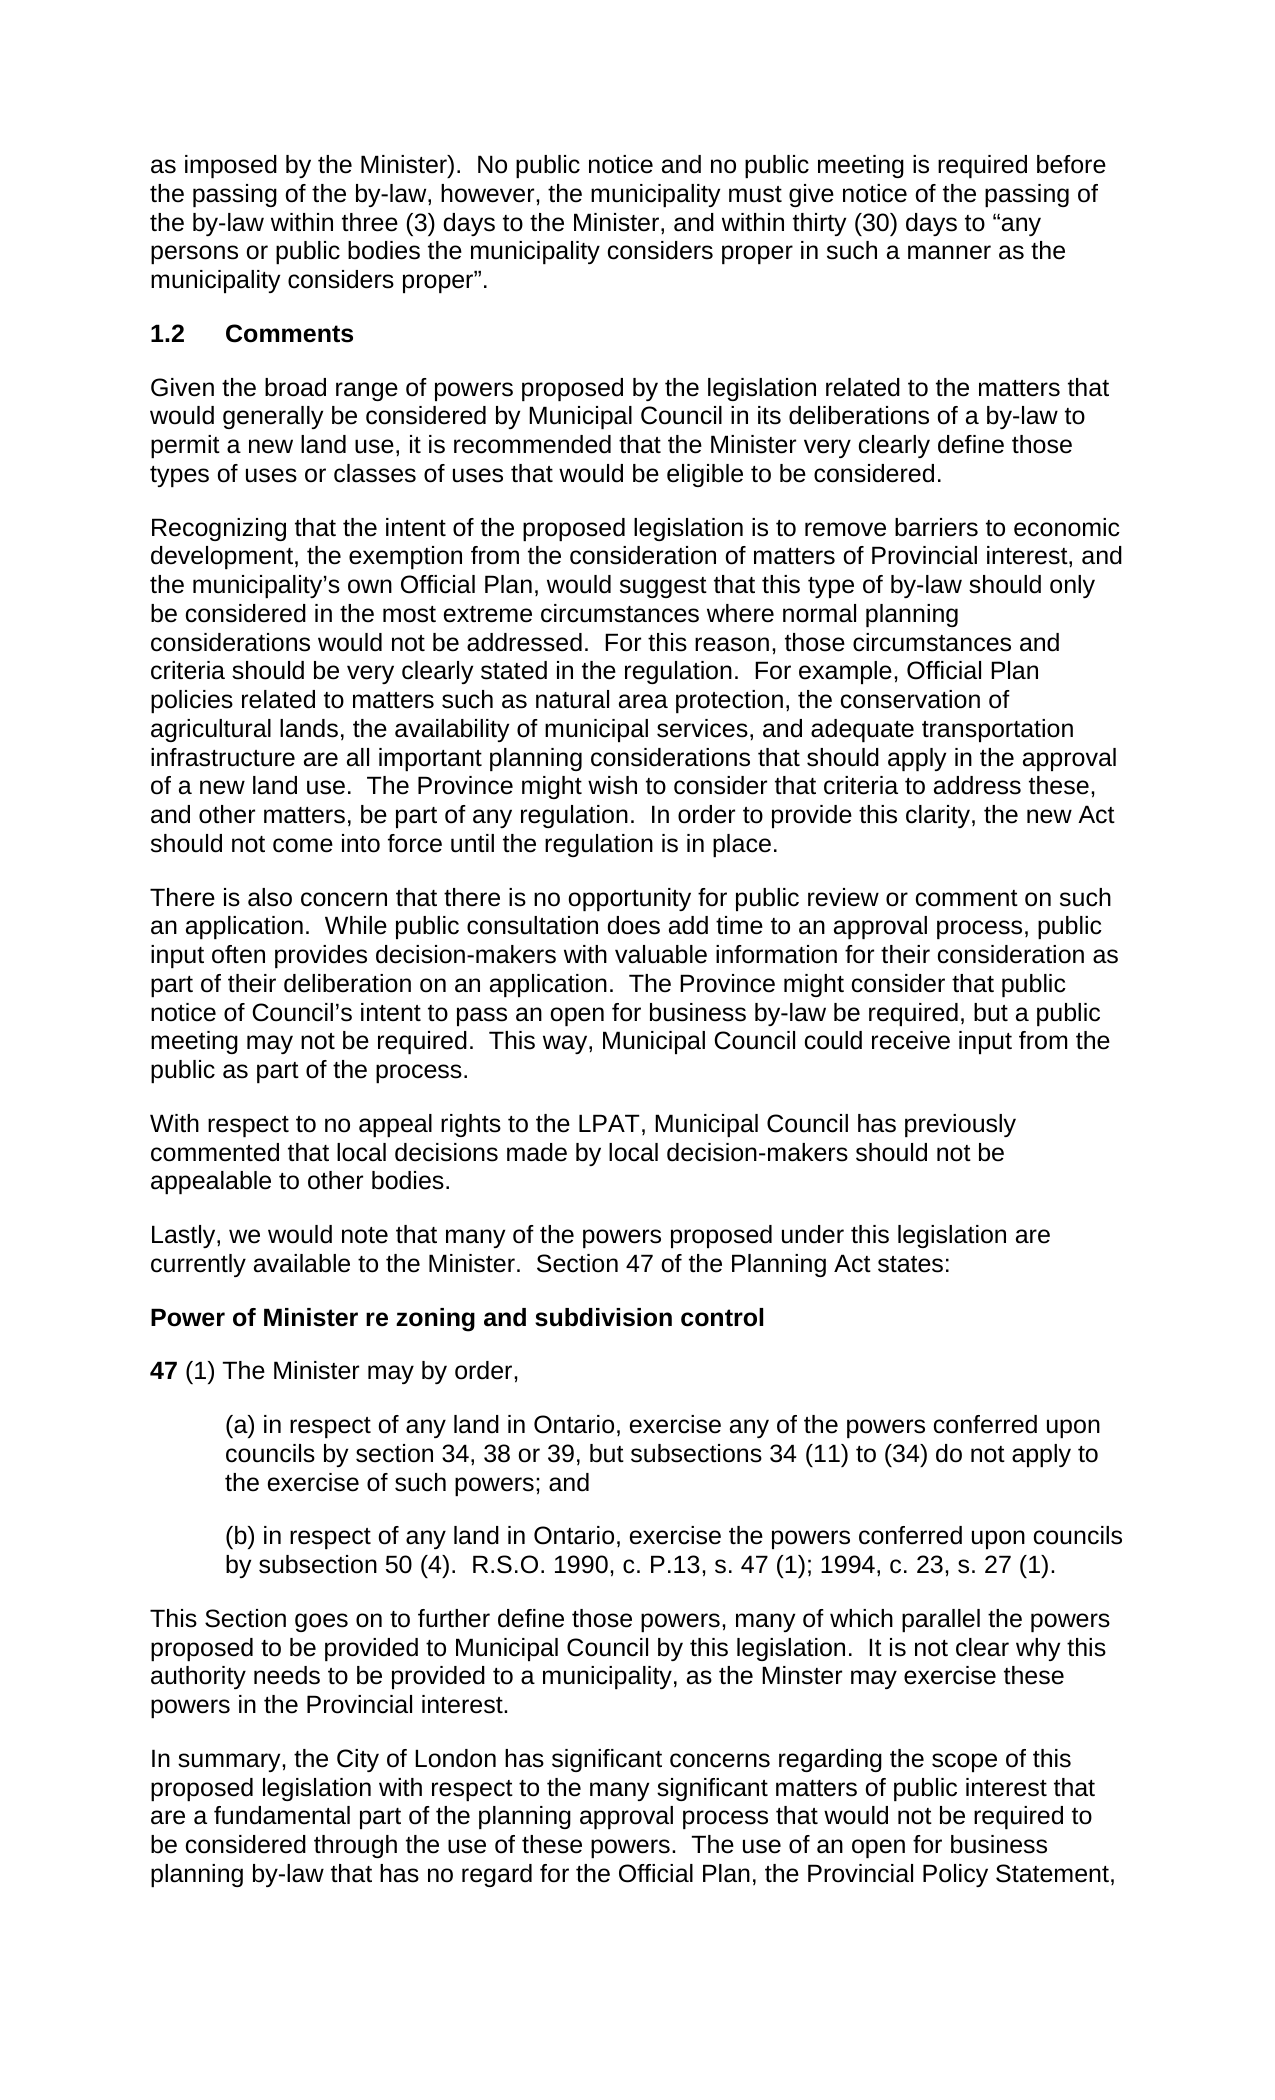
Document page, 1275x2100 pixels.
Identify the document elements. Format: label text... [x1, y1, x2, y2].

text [150, 1744, 1125, 1887]
text There is also concern that there is no opportunity for public review or comment on such an application. While public consultation does add time to an approval process, public input often provides decision-makers with valuable information for their consideration as part of their deliberation on an application. The Province might consider that public notice of Council’s intent to pass an open for business by-law be required, but a public meeting may not be required. This way, Municipal Council could receive input from the public as part of the process. [150, 882, 1125, 1084]
text This Section goes on to further define those powers, many of which parallel the powers proposed to be provided to Municipal Council by this legislation. It is not clear why this authority needs to be provided to a municipality, as the Minster may exercise these powers in the Provincial interest. [150, 1604, 1125, 1719]
text (b) in respect of any land in Ontario, exercise the powers conferred upon councils by subsection 50 (4). R.S.O. 1990, c. P.13, s. 47 (1); 1994, c. 23, s. 27 (1). [225, 1521, 1125, 1579]
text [150, 150, 1125, 294]
text Given the broad range of powers proposed by the legislation related to the matters that would generally be considered by Municipal Council in its deliberations of a by-law to permit a new land use, it is recommended that the Minister very clearly define those types of uses or classes of uses that would be eligible to be considered. [150, 372, 1125, 487]
text Power of Minister re zoning and subdivision control [150, 1302, 1125, 1331]
text Lastly, we would note that many of the powers proposed under this legislation are currently available to the Minister. Section 47 of the Planning Act states: [150, 1220, 1125, 1277]
text 47 (1) The Minister may by order, [150, 1356, 1125, 1385]
text With respect to no appeal rights to the LPAT, Municipal Council has previously commented that local decisions made by local decision-makers should not be appealable to other bodies. [150, 1109, 1125, 1195]
subtitle Comments [150, 319, 1125, 347]
text Recognizing that the intent of the proposed legislation is to remove barriers to economic development, the exemption from the consideration of matters of Provincial interest, and the municipality’s own Official Plan, would suggest that this type of by-law should only be considered in the most extreme circumstances where normal planning considerations would not be addressed. For this reason, those circumstances and criteria should be very clearly stated in the regulation. For example, Official Plan policies related to matters such as natural area protection, the conservation of agricultural lands, the availability of municipal services, and adequate transportation infrastructure are all important planning considerations that should apply in the approval of a new land use. The Province might wish to consider that criteria to address these, and other matters, be part of any regulation. In order to provide this clarity, the new Act should not come into force until the regulation is in place. [150, 512, 1125, 857]
text (a) in respect of any land in Ontario, exercise any of the powers conferred upon councils by section 34, 38 or 39, but subsections 34 (11) to (34) do not apply to the exercise of such powers; and [225, 1410, 1125, 1496]
